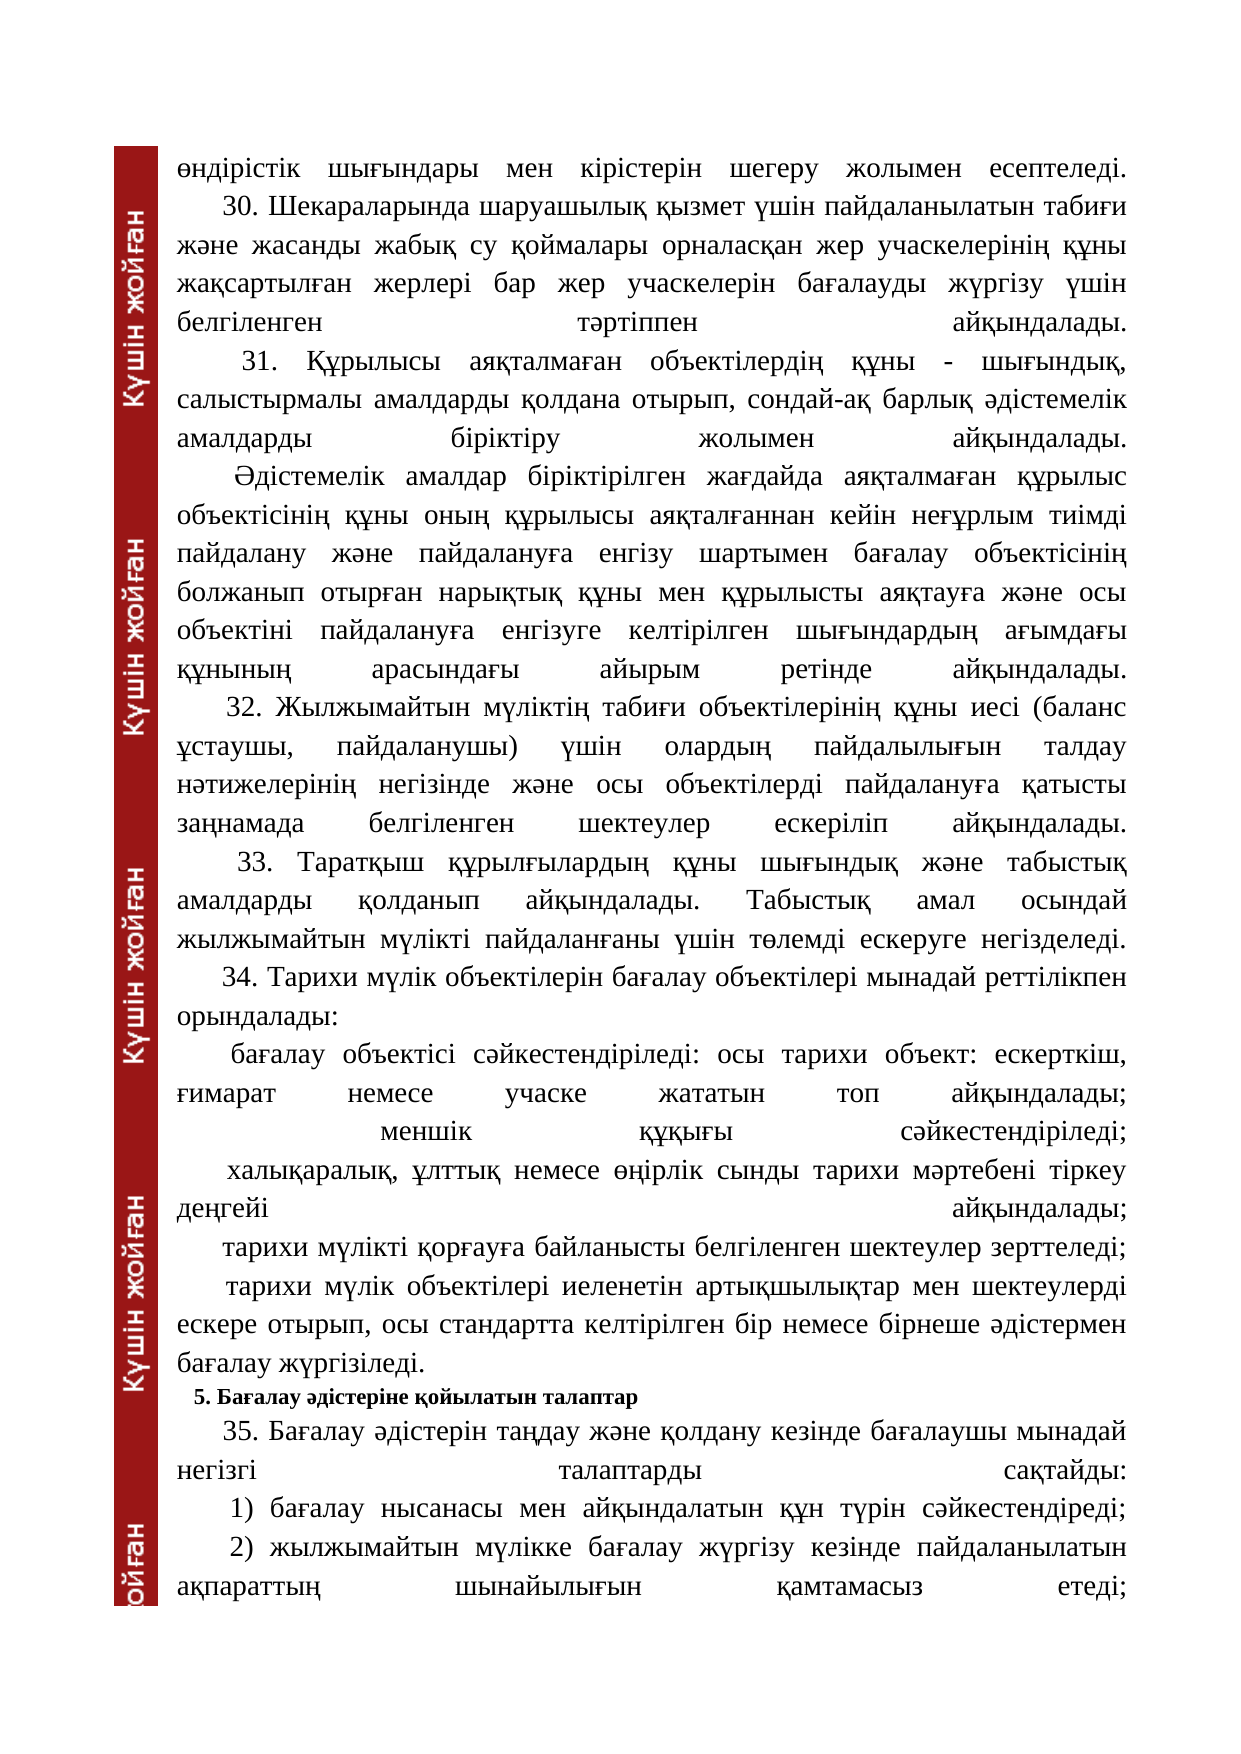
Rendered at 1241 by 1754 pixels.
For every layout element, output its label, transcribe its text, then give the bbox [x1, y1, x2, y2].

picture [114, 1378, 158, 1383]
picture [114, 1601, 158, 1606]
picture [114, 146, 158, 150]
text 5. Бағалау әдістеріне қойылатын талаптар [112, 1383, 1128, 1410]
